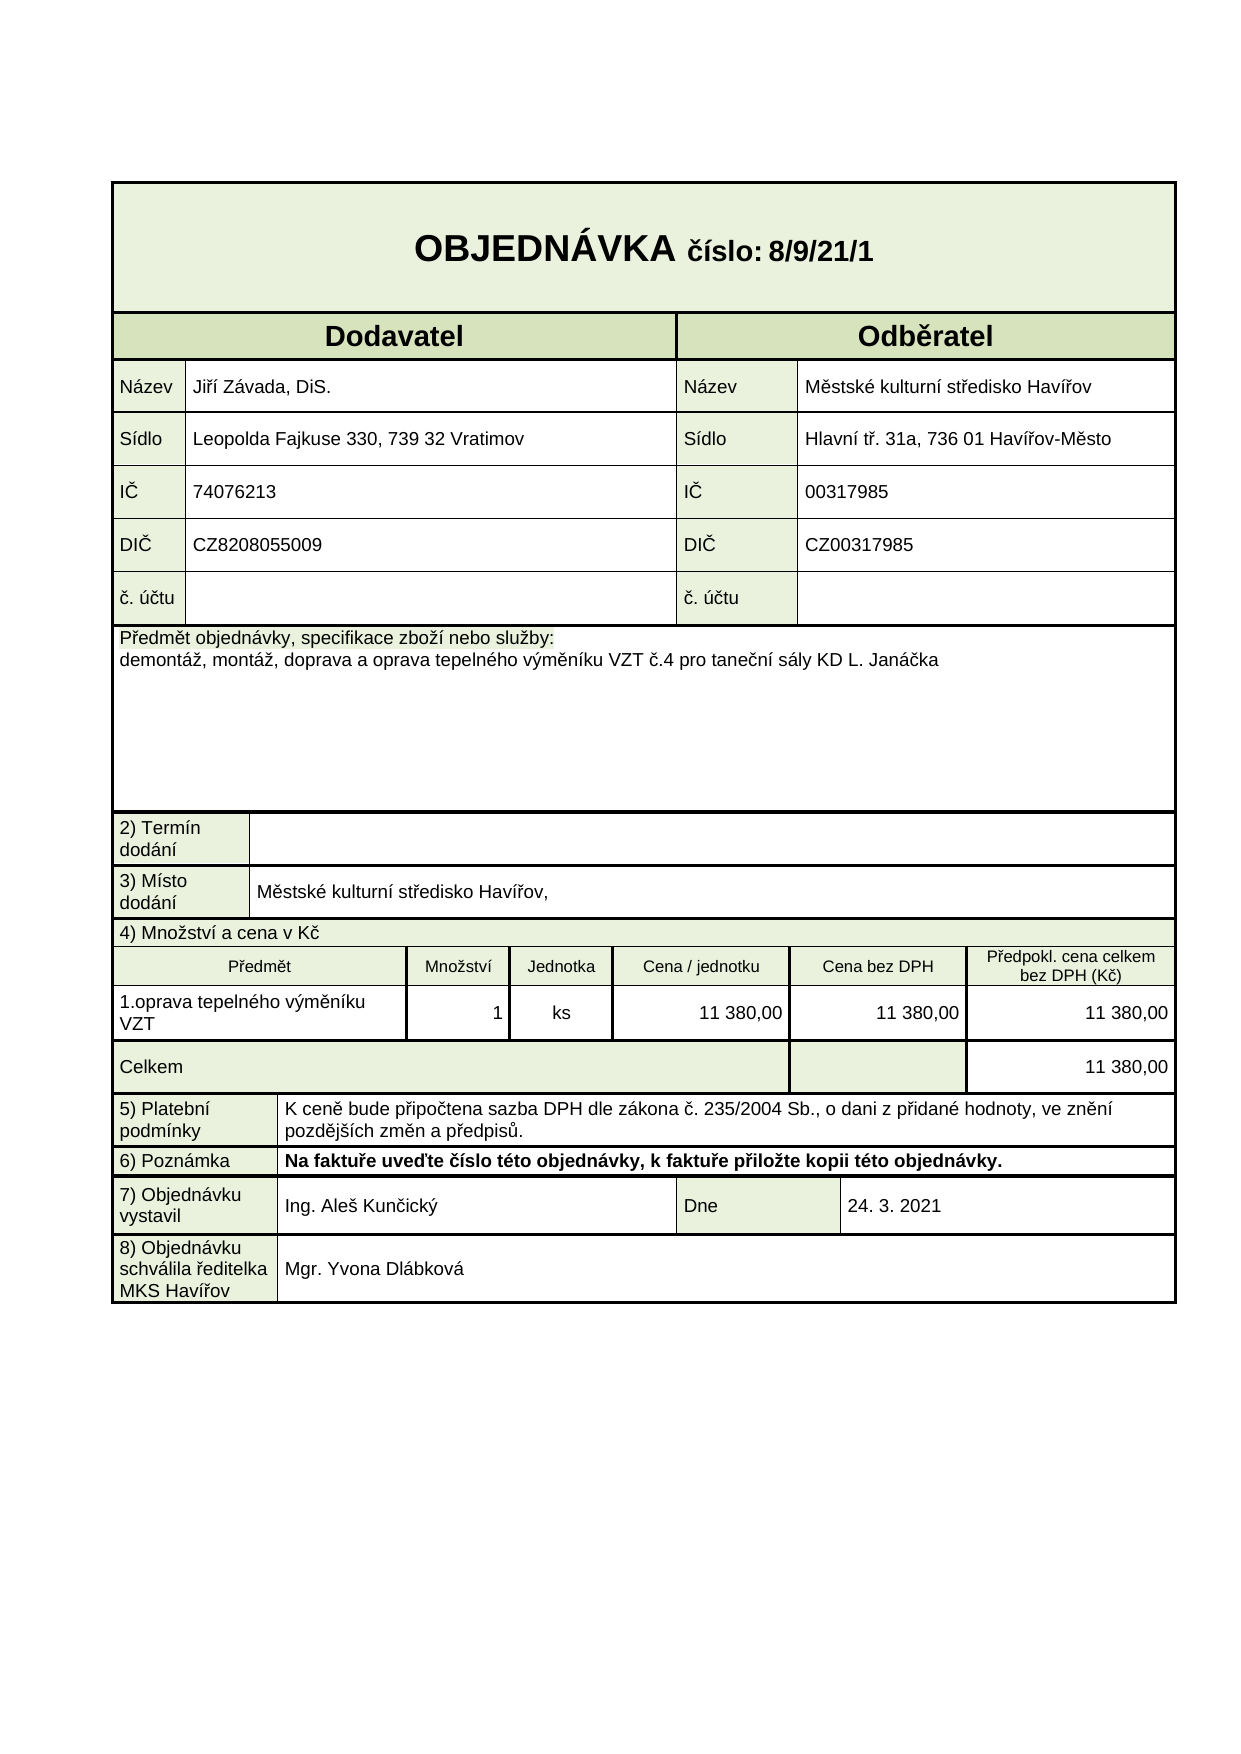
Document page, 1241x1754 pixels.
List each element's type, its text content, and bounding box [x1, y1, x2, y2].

table_cell 1 [408, 986, 508, 1038]
table_cell [186, 572, 676, 624]
table_cell [250, 814, 1174, 863]
table_cell 11 380,00 [968, 986, 1174, 1038]
table_cell Předmět objednávky, specifikace zboží nebo služby: demontáž, montáž, doprava a oprava tepelného výměníku VZT č.4 pro taneční sály KD L. Janáčka [114, 627, 1174, 810]
table_cell IČ [677, 466, 797, 518]
table_cell č. účtu [114, 572, 185, 624]
table_cell 2) Termín dodání [114, 814, 249, 863]
table_cell Množství [408, 947, 508, 985]
table_cell Předmět [114, 947, 405, 985]
table_cell Leopolda Fajkuse 330, 739 32 Vratimov [186, 413, 676, 464]
table_cell 11 380,00 [614, 986, 788, 1038]
table_cell Ing. Aleš Kunčický [278, 1178, 676, 1233]
table_cell [798, 572, 1174, 624]
table_cell 7) Objednávku vystavil [114, 1178, 277, 1233]
table_cell Cena bez DPH [791, 947, 965, 985]
table_cell CZ8208055009 [186, 519, 676, 571]
table_cell DIČ [677, 519, 797, 571]
table_cell Celkem [114, 1042, 788, 1092]
table_cell č. účtu [677, 572, 797, 624]
table_cell Sídlo [677, 413, 797, 464]
table_cell Odběratel [678, 314, 1174, 358]
table_cell 24. 3. 2021 [841, 1178, 1174, 1233]
table_cell Hlavní tř. 31a, 736 01 Havířov-Město [798, 413, 1174, 464]
table_cell DIČ [114, 519, 185, 571]
table_cell K ceně bude připočtena sazba DPH dle zákona č. 235/2004 Sb., o dani z přidané hodnoty, ve znění pozdějších změn a předpisů. [278, 1095, 1174, 1145]
table_cell 00317985 [798, 466, 1174, 518]
table_cell ks [511, 986, 611, 1038]
table_cell 74076213 [186, 466, 676, 518]
table_cell Dne [677, 1178, 840, 1233]
table_cell Městské kulturní středisko Havířov, [250, 867, 1174, 917]
table_cell Dodavatel [114, 314, 675, 358]
table_cell Sídlo [114, 413, 185, 464]
table_cell IČ [114, 466, 185, 518]
table_cell Cena / jednotku [614, 947, 788, 985]
table_cell Na faktuře uveďte číslo této objednávky, k faktuře přiložte kopii této objednávky. [278, 1148, 1174, 1174]
table_cell 1.oprava tepelného výměníku VZT [114, 986, 405, 1038]
table_cell 6) Poznámka [114, 1148, 277, 1174]
table_cell 11 380,00 [791, 986, 965, 1038]
table_cell Jednotka [511, 947, 611, 985]
table_cell CZ00317985 [798, 519, 1174, 571]
table_cell Mgr. Yvona Dlábková [278, 1236, 1174, 1301]
table_cell Městské kulturní středisko Havířov [798, 361, 1174, 411]
table_cell 3) Místo dodání [114, 867, 249, 917]
table_cell Název [114, 361, 185, 411]
table_cell 8) Objednávku schválila ředitelka MKS Havířov [114, 1236, 277, 1301]
table_cell Předpokl. cena celkem bez DPH (Kč) [968, 947, 1174, 985]
table_cell 5) Platební podmínky [114, 1095, 277, 1145]
table_header OBJEDNÁVKA číslo: 8/9/21/1 [114, 184, 1174, 311]
table_cell [791, 1042, 965, 1092]
table_cell Název [677, 361, 797, 411]
table_cell Jiří Závada, DiS. [186, 361, 676, 411]
table_cell 11 380,00 [968, 1042, 1174, 1092]
table_cell 4) Množství a cena v Kč [114, 920, 1174, 946]
